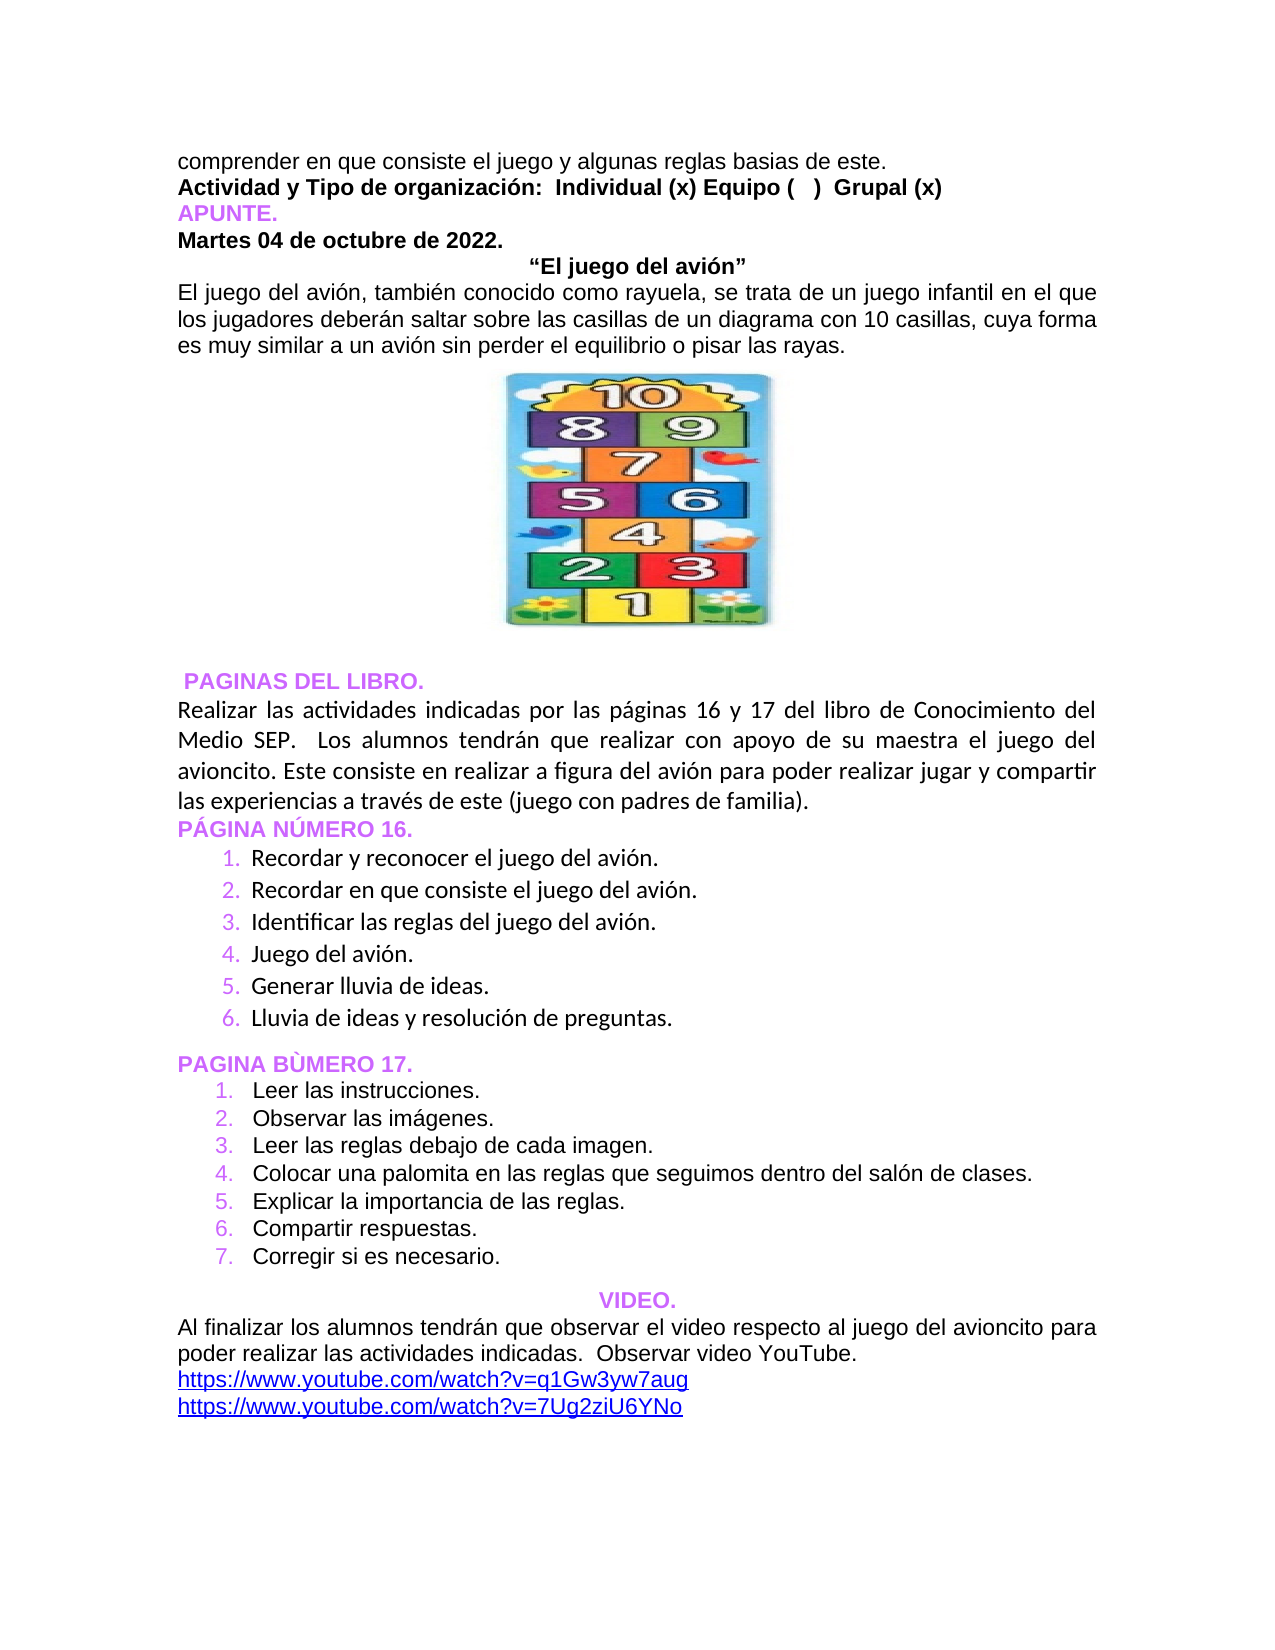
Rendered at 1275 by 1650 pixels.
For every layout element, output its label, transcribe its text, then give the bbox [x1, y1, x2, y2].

list Leer las reglas debajo de cada imagen. [215, 1132, 1098, 1159]
text Martes 04 de octubre de 2022. [177, 227, 1098, 253]
text PAGINAS DEL LIBRO. [177, 668, 1098, 694]
list Recordar en que consiste el juego del avión. [222, 874, 1098, 905]
list Recordar y reconocer el juego del avión. [222, 842, 1098, 873]
list Corregir si es necesario. [215, 1243, 1098, 1269]
list Compartir respuestas. [215, 1215, 1098, 1242]
text VIDEO. [177, 1287, 1098, 1313]
list Explicar la importancia de las reglas. [215, 1188, 1098, 1214]
list Generar lluvia de ideas. [222, 970, 1098, 1001]
list Observar las imágenes. [215, 1105, 1098, 1131]
list Lluvia de ideas y resolución de preguntas. [222, 1002, 1098, 1033]
text PAGINA BÙMERO 17. [177, 1051, 1098, 1077]
list Colocar una palomita en las reglas que seguimos dentro del salón de clases. [215, 1160, 1098, 1186]
text “El juego del avión” [177, 253, 1098, 279]
text Actividad y Tipo de organización: Individual (x) Equipo ( ) Grupal (x) [177, 174, 1098, 200]
text https://www.youtube.com/watch?v=q1Gw3yw7aug [177, 1366, 1098, 1393]
list Identificar las reglas del juego del avión. [222, 906, 1098, 937]
text https://www.youtube.com/watch?v=7Ug2ziU6YNo [177, 1393, 1098, 1419]
text El juego del avión, también conocido como rayuela, se trata de un juego infantil en el que los jugadores deberán saltar sobre las casillas de un diagrama con 10 casillas, cuya forma es muy similar a un avión sin perder el equilibrio o pisar las rayas. [177, 279, 1098, 358]
list Leer las instrucciones. [215, 1077, 1098, 1104]
list Juego del avión. [222, 938, 1098, 969]
text Realizar las actividades indicadas por las páginas 16 y 17 del libro de Conocimiento del Medio SEP. Los alumnos tendrán que realizar con apoyo de su maestra el juego del avioncito. Este consiste en realizar a figura del avión para poder realizar jugar y compartir las experiencias a través de este (juego con padres de familia). [177, 694, 1098, 816]
text Al finalizar los alumnos tendrán que observar el video respecto al juego del avioncito para poder realizar las actividades indicadas. Observar video YouTube. [177, 1313, 1098, 1366]
picture [424, 358, 851, 642]
text APUNTE. [177, 200, 1098, 227]
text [177, 148, 1098, 174]
text PÁGINA NÚMERO 16. [177, 816, 1098, 842]
